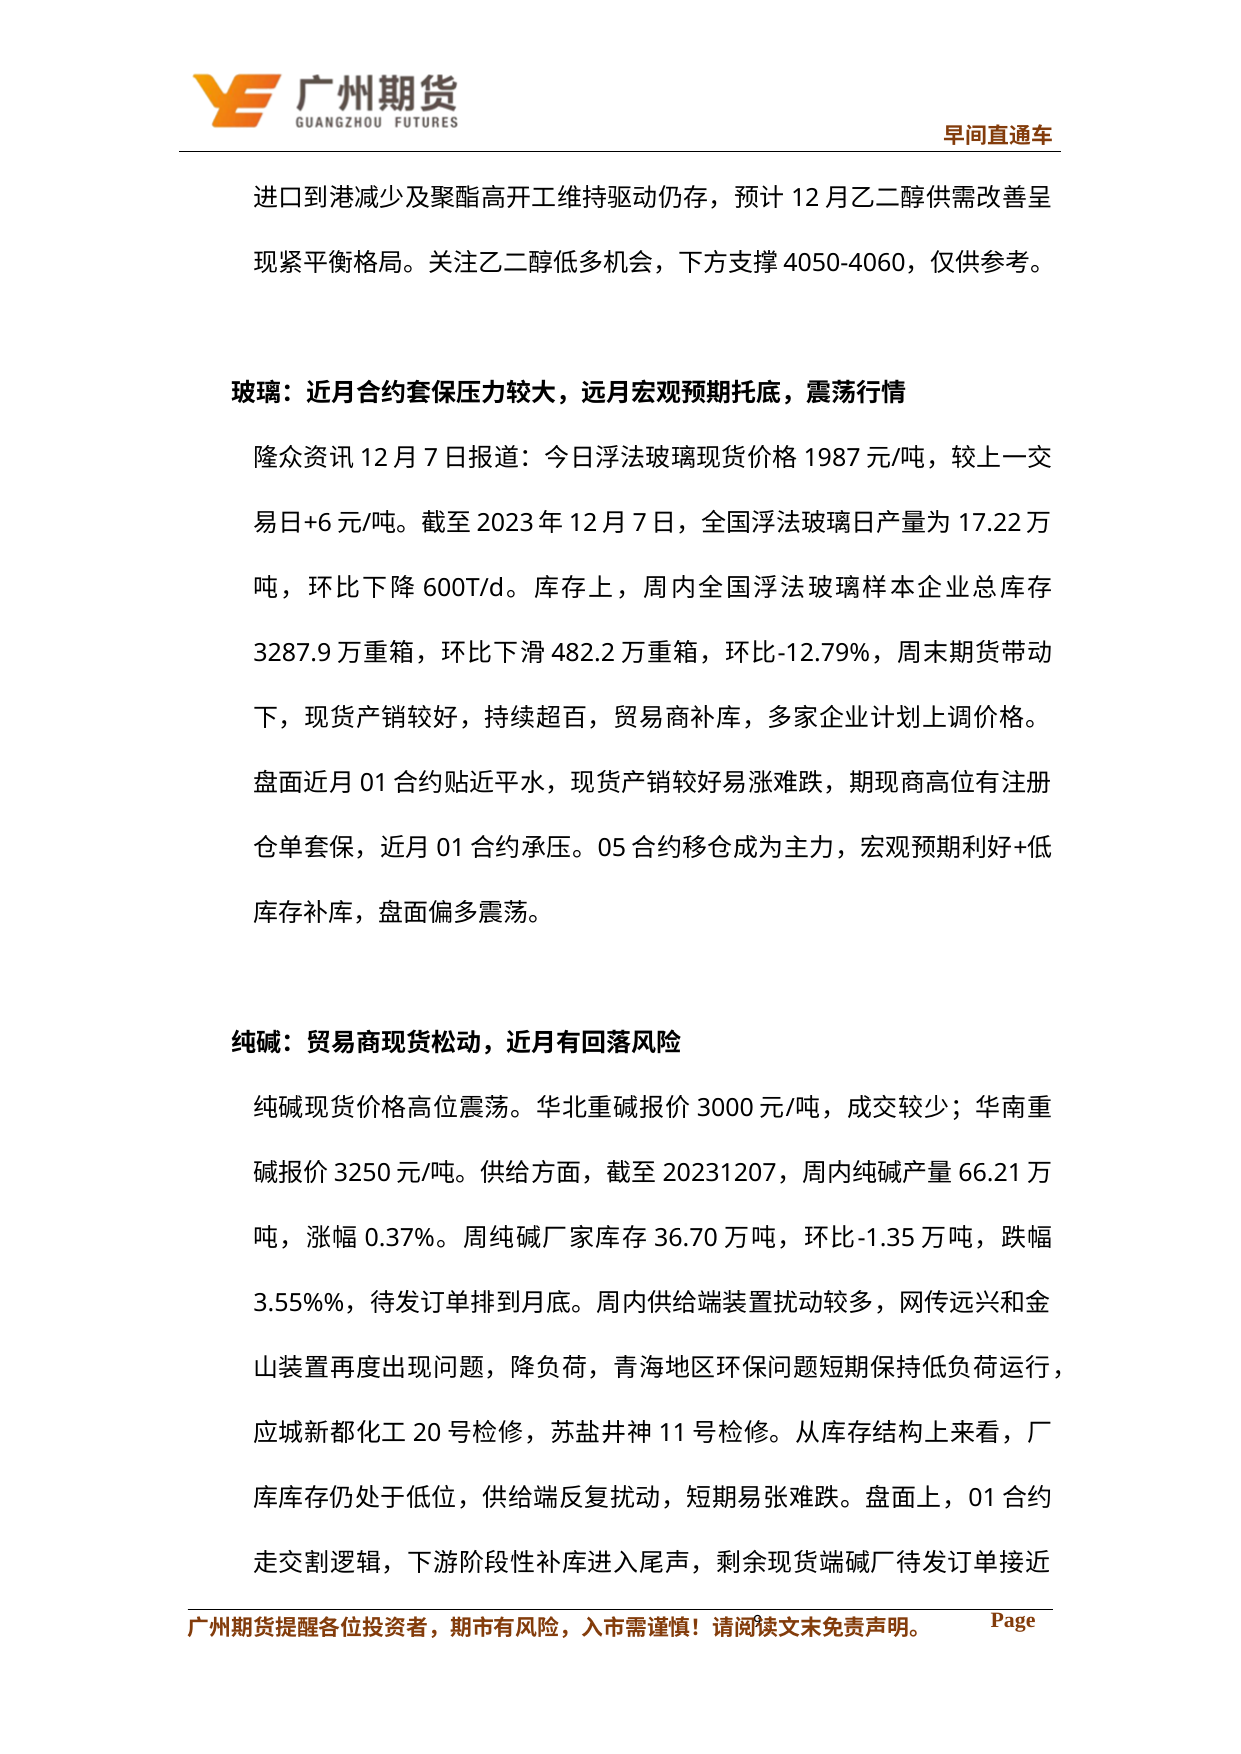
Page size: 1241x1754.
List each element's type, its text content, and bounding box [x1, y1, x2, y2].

text 纯碱：贸易商现货松动，近月有回落风险 [231, 1008, 1053, 1073]
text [253, 163, 1053, 293]
text 隆众资讯12月7日报道：今日浮法玻璃现货价格1987元/吨，较上一交易日+6元/吨。截至2023年12月7日，全国浮法玻璃日产量为17.22万吨，环比下降600T/d。库存上，周内全国浮法玻璃样本企业总库存3287.9万重箱，环比下滑482.2万重箱，环比-12.79%，周末期货带动下，现货产销较好，持续超百，贸易商补库，多家企业计划上调价格。盘面近月01合约贴近平水，现货产销较好易涨难跌，期现商高位有注册仓单套保，近月01合约承压。05合约移仓成为主力，宏观预期利好+低库存补库，盘面偏多震荡。 [253, 423, 1053, 943]
text 玻璃：近月合约套保压力较大，远月宏观预期托底，震荡行情 [231, 358, 1053, 423]
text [253, 1073, 1053, 1593]
picture [187, 61, 479, 139]
